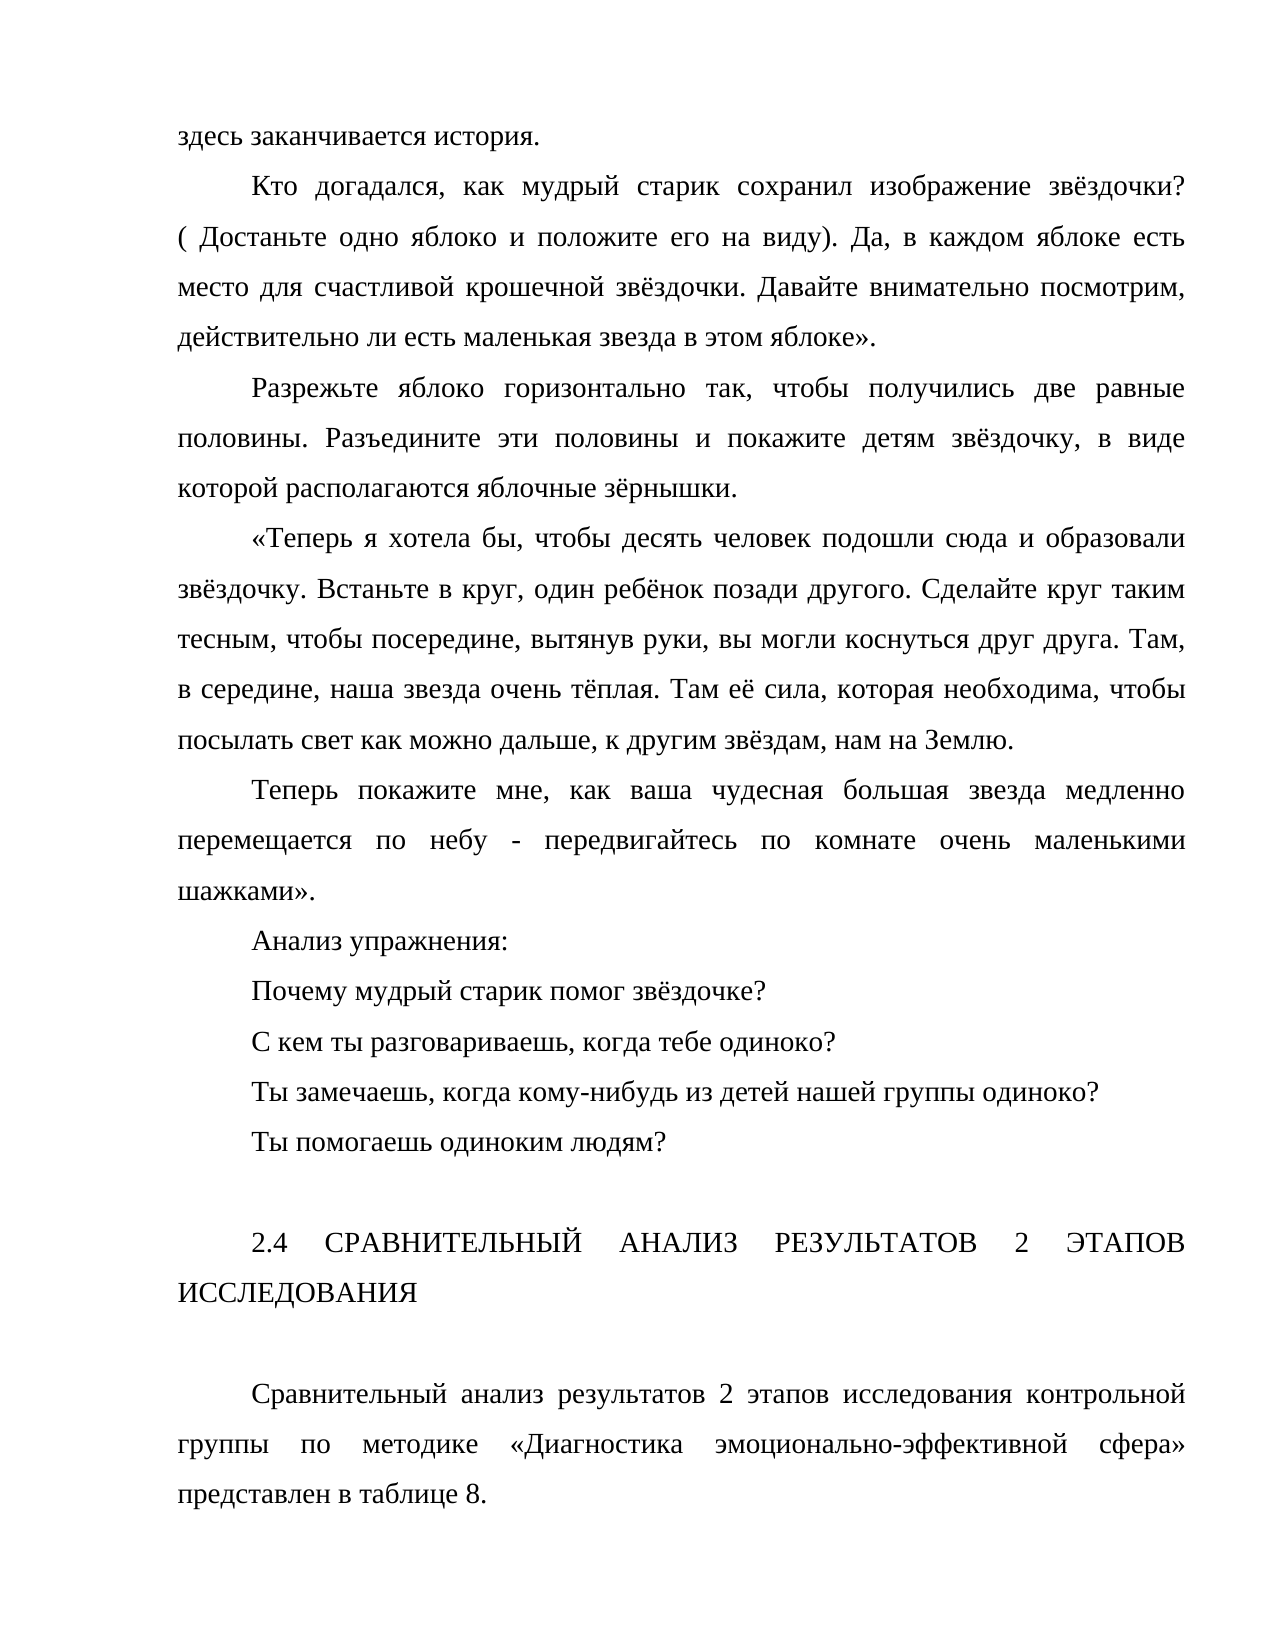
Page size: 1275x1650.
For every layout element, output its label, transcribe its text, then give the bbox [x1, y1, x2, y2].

text 2.4 Сравнительный анализ результатов 2 этапов исследования [177, 1225, 1186, 1309]
text Ты замечаешь, когда кому-нибудь из детей нашей группы одиноко? [177, 1074, 1186, 1108]
text С кем ты разговариваешь, когда тебе одиноко? [177, 1024, 1186, 1057]
text Анализ упражнения: [177, 923, 1186, 957]
text Почему мудрый старик помог звёздочке? [177, 973, 1186, 1007]
text Сравнительный анализ результатов 2 этапов исследования контрольной группы по методике «Диагностика эмоционально-эффективной сфера» представлен в таблице 8. [177, 1376, 1186, 1510]
text Разрежьте яблоко горизонтально так, чтобы получились две равные половины. Разъедините эти половины и покажите детям звёздочку, в виде которой располагаются яблочные зёрнышки. [177, 370, 1186, 504]
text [177, 118, 1186, 152]
text «Теперь я хотела бы, чтобы десять человек подошли сюда и образовали звёздочку. Встаньте в круг, один ребёнок позади другого. Сделайте круг таким тесным, чтобы посередине, вытянув руки, вы могли коснуться друг друга. Там, в середине, наша звезда очень тёплая. Там её сила, которая необходима, чтобы посылать свет как можно дальше, к другим звёздам, нам на Землю. [177, 521, 1186, 755]
text Теперь покажите мне, как ваша чудесная большая звезда медленно перемещается по небу - передвигайтесь по комнате очень маленькими шажками». [177, 772, 1186, 906]
text Кто догадался, как мудрый старик сохранил изображение звёздочки? ( Достаньте одно яблоко и положите его на виду). Да, в каждом яблоке есть место для счастливой крошечной звёздочки. Давайте внимательно посмотрим, действительно ли есть маленькая звезда в этом яблоке». [177, 168, 1186, 353]
text Ты помогаешь одиноким людям? [177, 1124, 1186, 1158]
